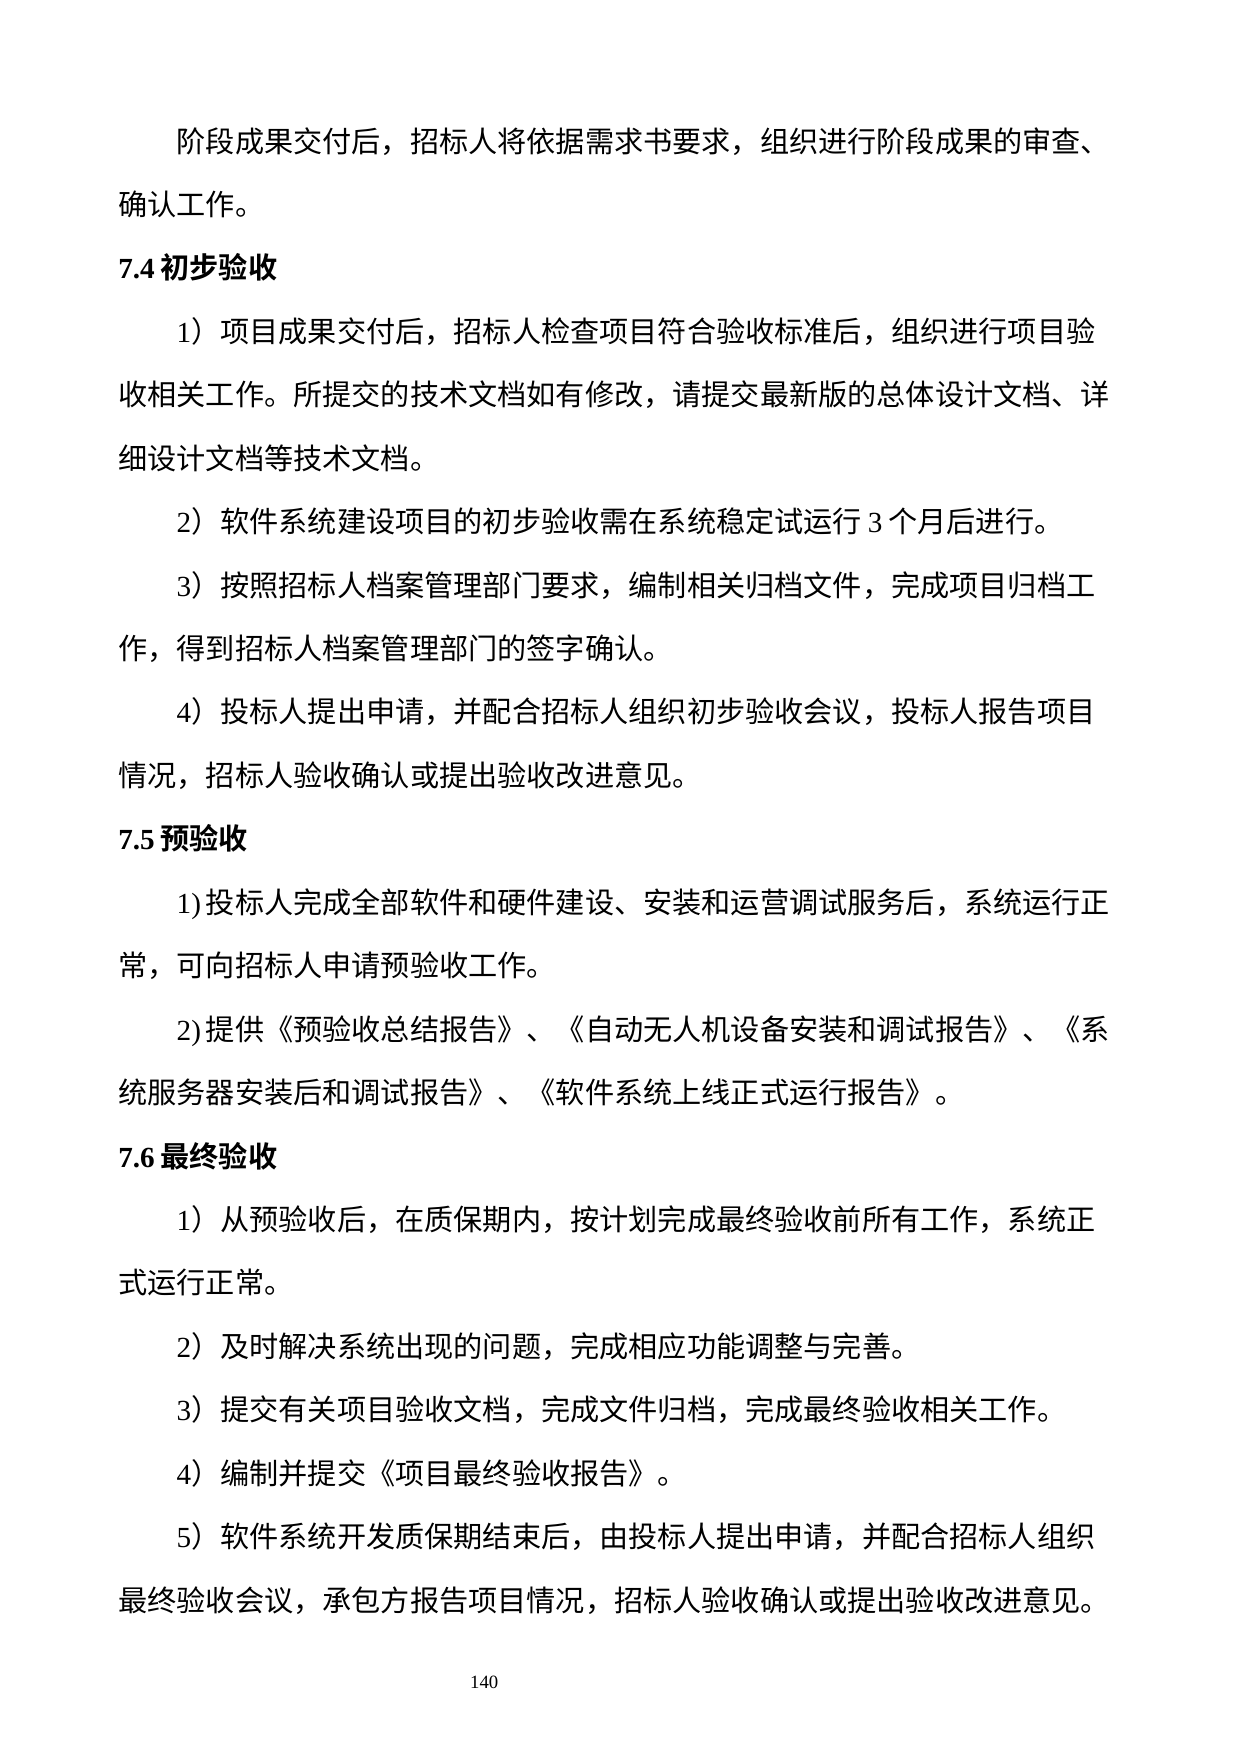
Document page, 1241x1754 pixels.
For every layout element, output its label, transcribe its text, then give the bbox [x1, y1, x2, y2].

text 7.4初步验收 [118, 245, 1122, 287]
text 2）软件系统建设项目的初步验收需在系统稳定试运行3个月后进行。 [118, 499, 1122, 541]
list 提供《预验收总结报告》、《自动无人机设备安装和调试报告》、《系统服务器安装后和调试报告》、《软件系统上线正式运行报告》。 [118, 1006, 1122, 1112]
text 2）及时解决系统出现的问题，完成相应功能调整与完善。 [118, 1323, 1122, 1366]
text 4）编制并提交《项目最终验收报告》。 [118, 1450, 1122, 1493]
text 3）按照招标人档案管理部门要求，编制相关归档文件，完成项目归档工作，得到招标人档案管理部门的签字确认。 [118, 562, 1122, 668]
text 1）项目成果交付后，招标人检查项目符合验收标准后，组织进行项目验收相关工作。所提交的技术文档如有修改，请提交最新版的总体设计文档、详细设计文档等技术文档。 [118, 308, 1122, 478]
text 1）从预验收后，在质保期内，按计划完成最终验收前所有工作，系统正式运行正常。 [118, 1197, 1122, 1302]
text 4）投标人提出申请，并配合招标人组织初步验收会议，投标人报告项目情况，招标人验收确认或提出验收改进意见。 [118, 689, 1122, 795]
text 阶段成果交付后，招标人将依据需求书要求，组织进行阶段成果的审查、确认工作。 [118, 118, 1122, 224]
text 3）提交有关项目验收文档，完成文件归档，完成最终验收相关工作。 [118, 1387, 1122, 1429]
text 5）软件系统开发质保期结束后，由投标人提出申请，并配合招标人组织最终验收会议，承包方报告项目情况，招标人验收确认或提出验收改进意见。 [118, 1514, 1122, 1619]
list 投标人完成全部软件和硬件建设、安装和运营调试服务后，系统运行正常，可向招标人申请预验收工作。 [118, 879, 1122, 985]
text 7.5预验收 [118, 816, 1122, 858]
text 7.6最终验收 [118, 1133, 1122, 1175]
